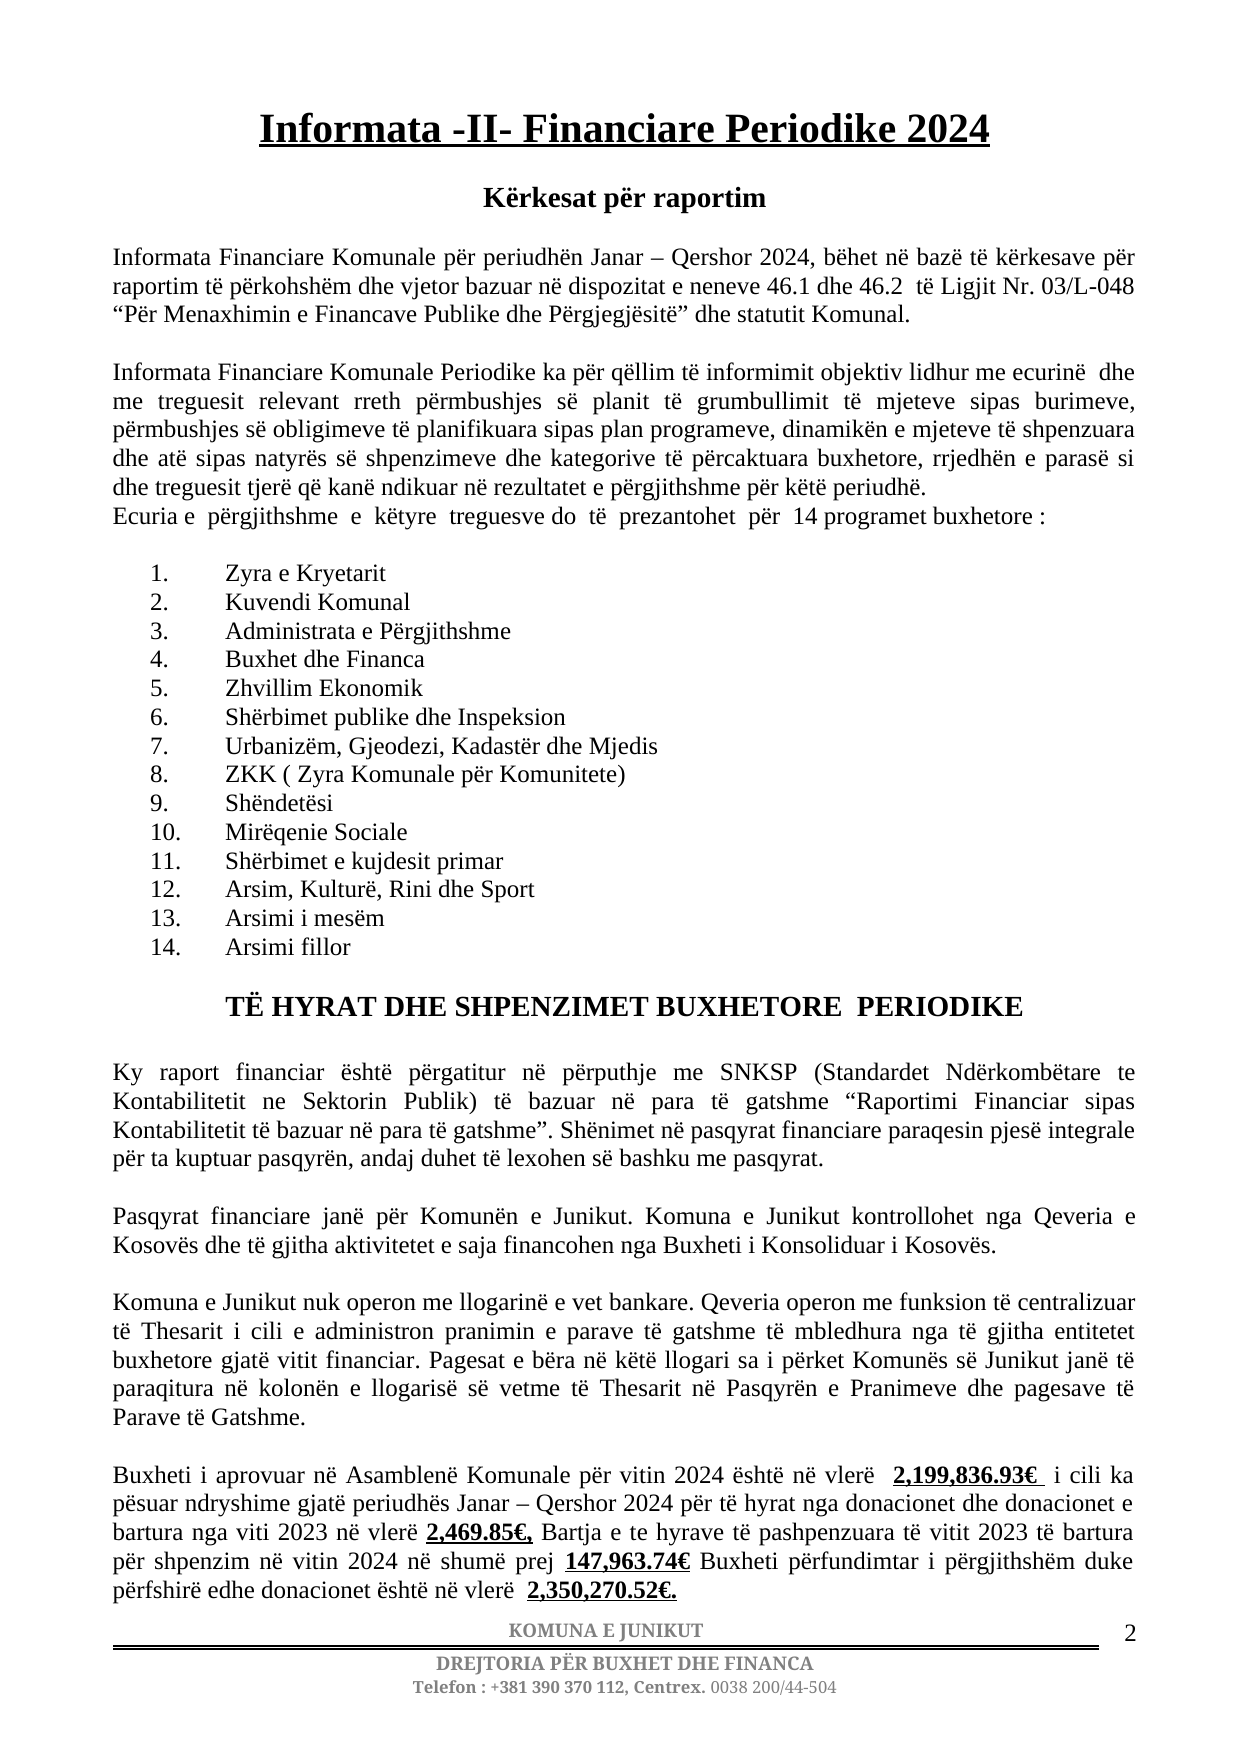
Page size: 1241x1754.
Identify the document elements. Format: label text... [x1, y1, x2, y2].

subtitle Zhvillim Ekonomik [150, 673, 1137, 702]
subtitle Informata Financiare Komunale për periudhën Janar – Qershor 2024, bëhet në bazë të kërkesave për raportim të përkohshëm dhe vjetor bazuar në dispozitat e neneve 46.1 dhe 46.2 të Ligjit Nr. 03/L-048 “Për Menaxhimin e Financave Publike dhe Përgjegjësitë” dhe statutit Komunal. [112, 242, 1137, 328]
subtitle Kërkesat për raportim [112, 180, 1137, 213]
subtitle Shërbimet e kujdesit primar [150, 846, 1137, 874]
text Buxheti i aprovuar në Asamblenë Komunale për vitin 2024 është në vlerë 2,199,836.93€ i cili ka pësuar ndryshime gjatë periudhës Janar – Qershor 2024 për të hyrat nga donacionet dhe donacionet e bartura nga viti 2023 në vlerë 2,469.85€, Bartja e te hyrave të pashpenzuara të vitit 2023 të bartura për shpenzim në vitin 2024 në shumë prej 147,963.74€ Buxheti përfundimtar i përgjithshëm duke përfshirë edhe donacionet është në vlerë 2,350,270.52€. [112, 1460, 1134, 1603]
subtitle Mirëqenie Sociale [150, 817, 1137, 846]
subtitle Buxhet dhe Financa [150, 644, 1137, 673]
subtitle Arsim, Kulturë, Rini dhe Sport [150, 874, 1137, 903]
subtitle ZKK ( Zyra Komunale për Komunitete) [150, 759, 1137, 788]
subtitle Shëndetësi [150, 788, 1137, 817]
subtitle Informata Financiare Komunale Periodike ka për qëllim të informimit objektiv lidhur me ecurinë dhe me treguesit relevant rreth përmbushjes së planit të grumbullimit të mjeteve sipas burimeve, përmbushjes së obligimeve të planifikuara sipas plan programeve, dinamikën e mjeteve të shpenzuara dhe atë sipas natyrës së shpenzimeve dhe kategorive të përcaktuara buxhetore, rrjedhën e parasë si dhe treguesit tjerë që kanë ndikuar në rezultatet e përgjithshme për këtë periudhë. [112, 357, 1137, 501]
subtitle Kuvendi Komunal [150, 587, 1137, 616]
subtitle Arsimi i mesëm [150, 903, 1137, 932]
subtitle Ky raport financiar është përgatitur në përputhje me SNKSP (Standardet Ndërkombëtare te Kontabilitetit ne Sektorin Publik) të bazuar në para të gatshme “Raportimi Financiar sipas Kontabilitetit të bazuar në para të gatshme”. Shënimet në pasqyrat financiare paraqesin pjesë integrale për ta kuptuar pasqyrën, andaj duhet të lexohen së bashku me pasqyrat. [112, 1057, 1137, 1172]
subtitle Urbanizëm, Gjeodezi, Kadastër dhe Mjedis [150, 731, 1137, 759]
subtitle Zyra e Kryetarit [150, 558, 1137, 587]
subtitle Arsimi fillor [150, 932, 1137, 961]
subtitle Informata -II- Financiare Periodike 2024 [112, 103, 1137, 151]
subtitle TË HYRAT DHE SHPENZIMET BUXHETORE PERIODIKE [112, 989, 1137, 1023]
subtitle Komuna e Junikut nuk operon me llogarinë e vet bankare. Qeveria operon me funksion të centralizuar të Thesarit i cili e administron pranimin e parave të gatshme të mbledhura nga të gjitha entitetet buxhetore gjatë vitit financiar. Pagesat e bëra në këtë llogari sa i përket Komunës së Junikut janë të paraqitura në kolonën e llogarisë së vetme të Thesarit në Pasqyrën e Pranimeve dhe pagesave të Parave të Gatshme. [112, 1287, 1137, 1431]
subtitle Administrata e Përgjithshme [150, 616, 1137, 644]
subtitle Shërbimet publike dhe Inspeksion [150, 702, 1137, 731]
subtitle Ecuria e përgjithshme e këtyre treguesve do të prezantohet për 14 programet buxhetore : [112, 501, 1137, 529]
subtitle Pasqyrat financiare janë për Komunën e Junikut. Komuna e Junikut kontrollohet nga Qeveria e Kosovës dhe të gjitha aktivitetet e saja financohen nga Buxheti i Konsoliduar i Kosovës. [112, 1201, 1137, 1258]
